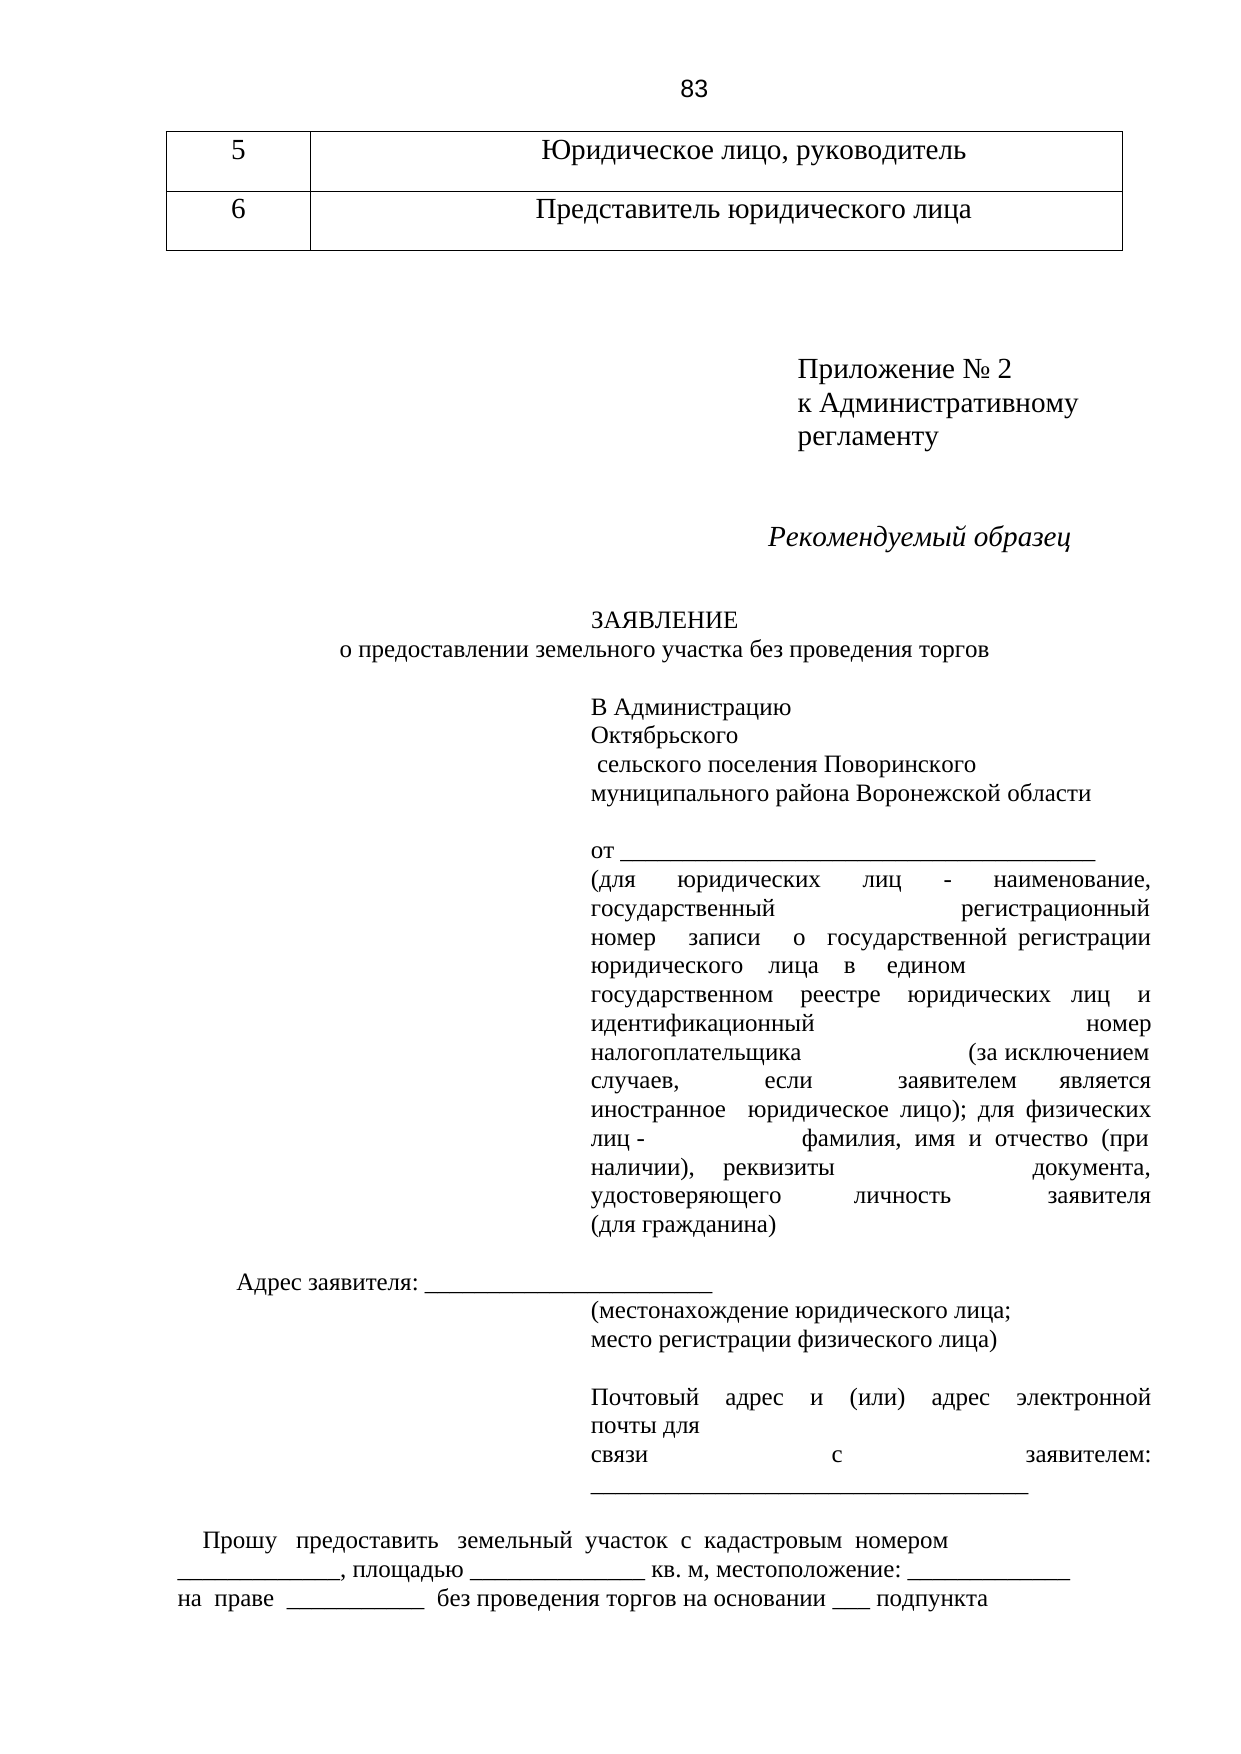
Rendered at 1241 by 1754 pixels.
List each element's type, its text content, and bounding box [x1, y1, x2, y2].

table_cell Представитель юридического лица [311, 192, 1122, 250]
text Прошу предоставить земельный участок с кадастровым номером [177, 1526, 1152, 1554]
text место регистрации физического лица) [591, 1324, 1152, 1353]
text Приложение № 2 [797, 351, 1152, 385]
text Октябрьского [591, 721, 1152, 749]
text Рекомендуемый образец [768, 519, 1152, 553]
text от ______________________________________ [591, 836, 1152, 864]
text государственном реестре юридических лиц и идентификационный номер налогоплательщика (за исключением случаев, если заявителем является иностранное юридическое лицо); для физических лиц - фамилия, имя и отчество (при наличии), реквизиты документа, удостоверяющего личность заявителя (для гражданина) [591, 979, 1152, 1238]
text _____________, площадью ______________ кв. м, местоположение: _____________ [177, 1554, 1152, 1583]
text (для юридических лиц - наименование, государственный регистрационный номер записи о государственной регистрации юридического лица в едином [591, 864, 1152, 979]
text о предоставлении земельного участка без проведения торгов [177, 634, 1152, 663]
text Адрес заявителя: _______________________ [177, 1267, 1152, 1296]
table_cell 5 [167, 132, 310, 191]
table_cell 6 [167, 192, 310, 250]
text муниципального района Воронежской области [591, 778, 1152, 807]
text сельского поселения Поворинского [591, 749, 1152, 778]
text к Административному регламенту [797, 385, 1152, 452]
text связи с заявителем: ___________________________________ [591, 1439, 1152, 1497]
table_cell Юридическое лицо, руководитель [311, 132, 1122, 191]
text (местонахождение юридического лица; [591, 1296, 1152, 1324]
text на праве ___________ без проведения торгов на основании ___ подпункта [177, 1583, 1152, 1612]
text ЗАЯВЛЕНИЕ [177, 606, 1152, 634]
text Почтовый адрес и (или) адрес электронной почты для [591, 1382, 1152, 1439]
text В Администрацию [591, 692, 1152, 721]
